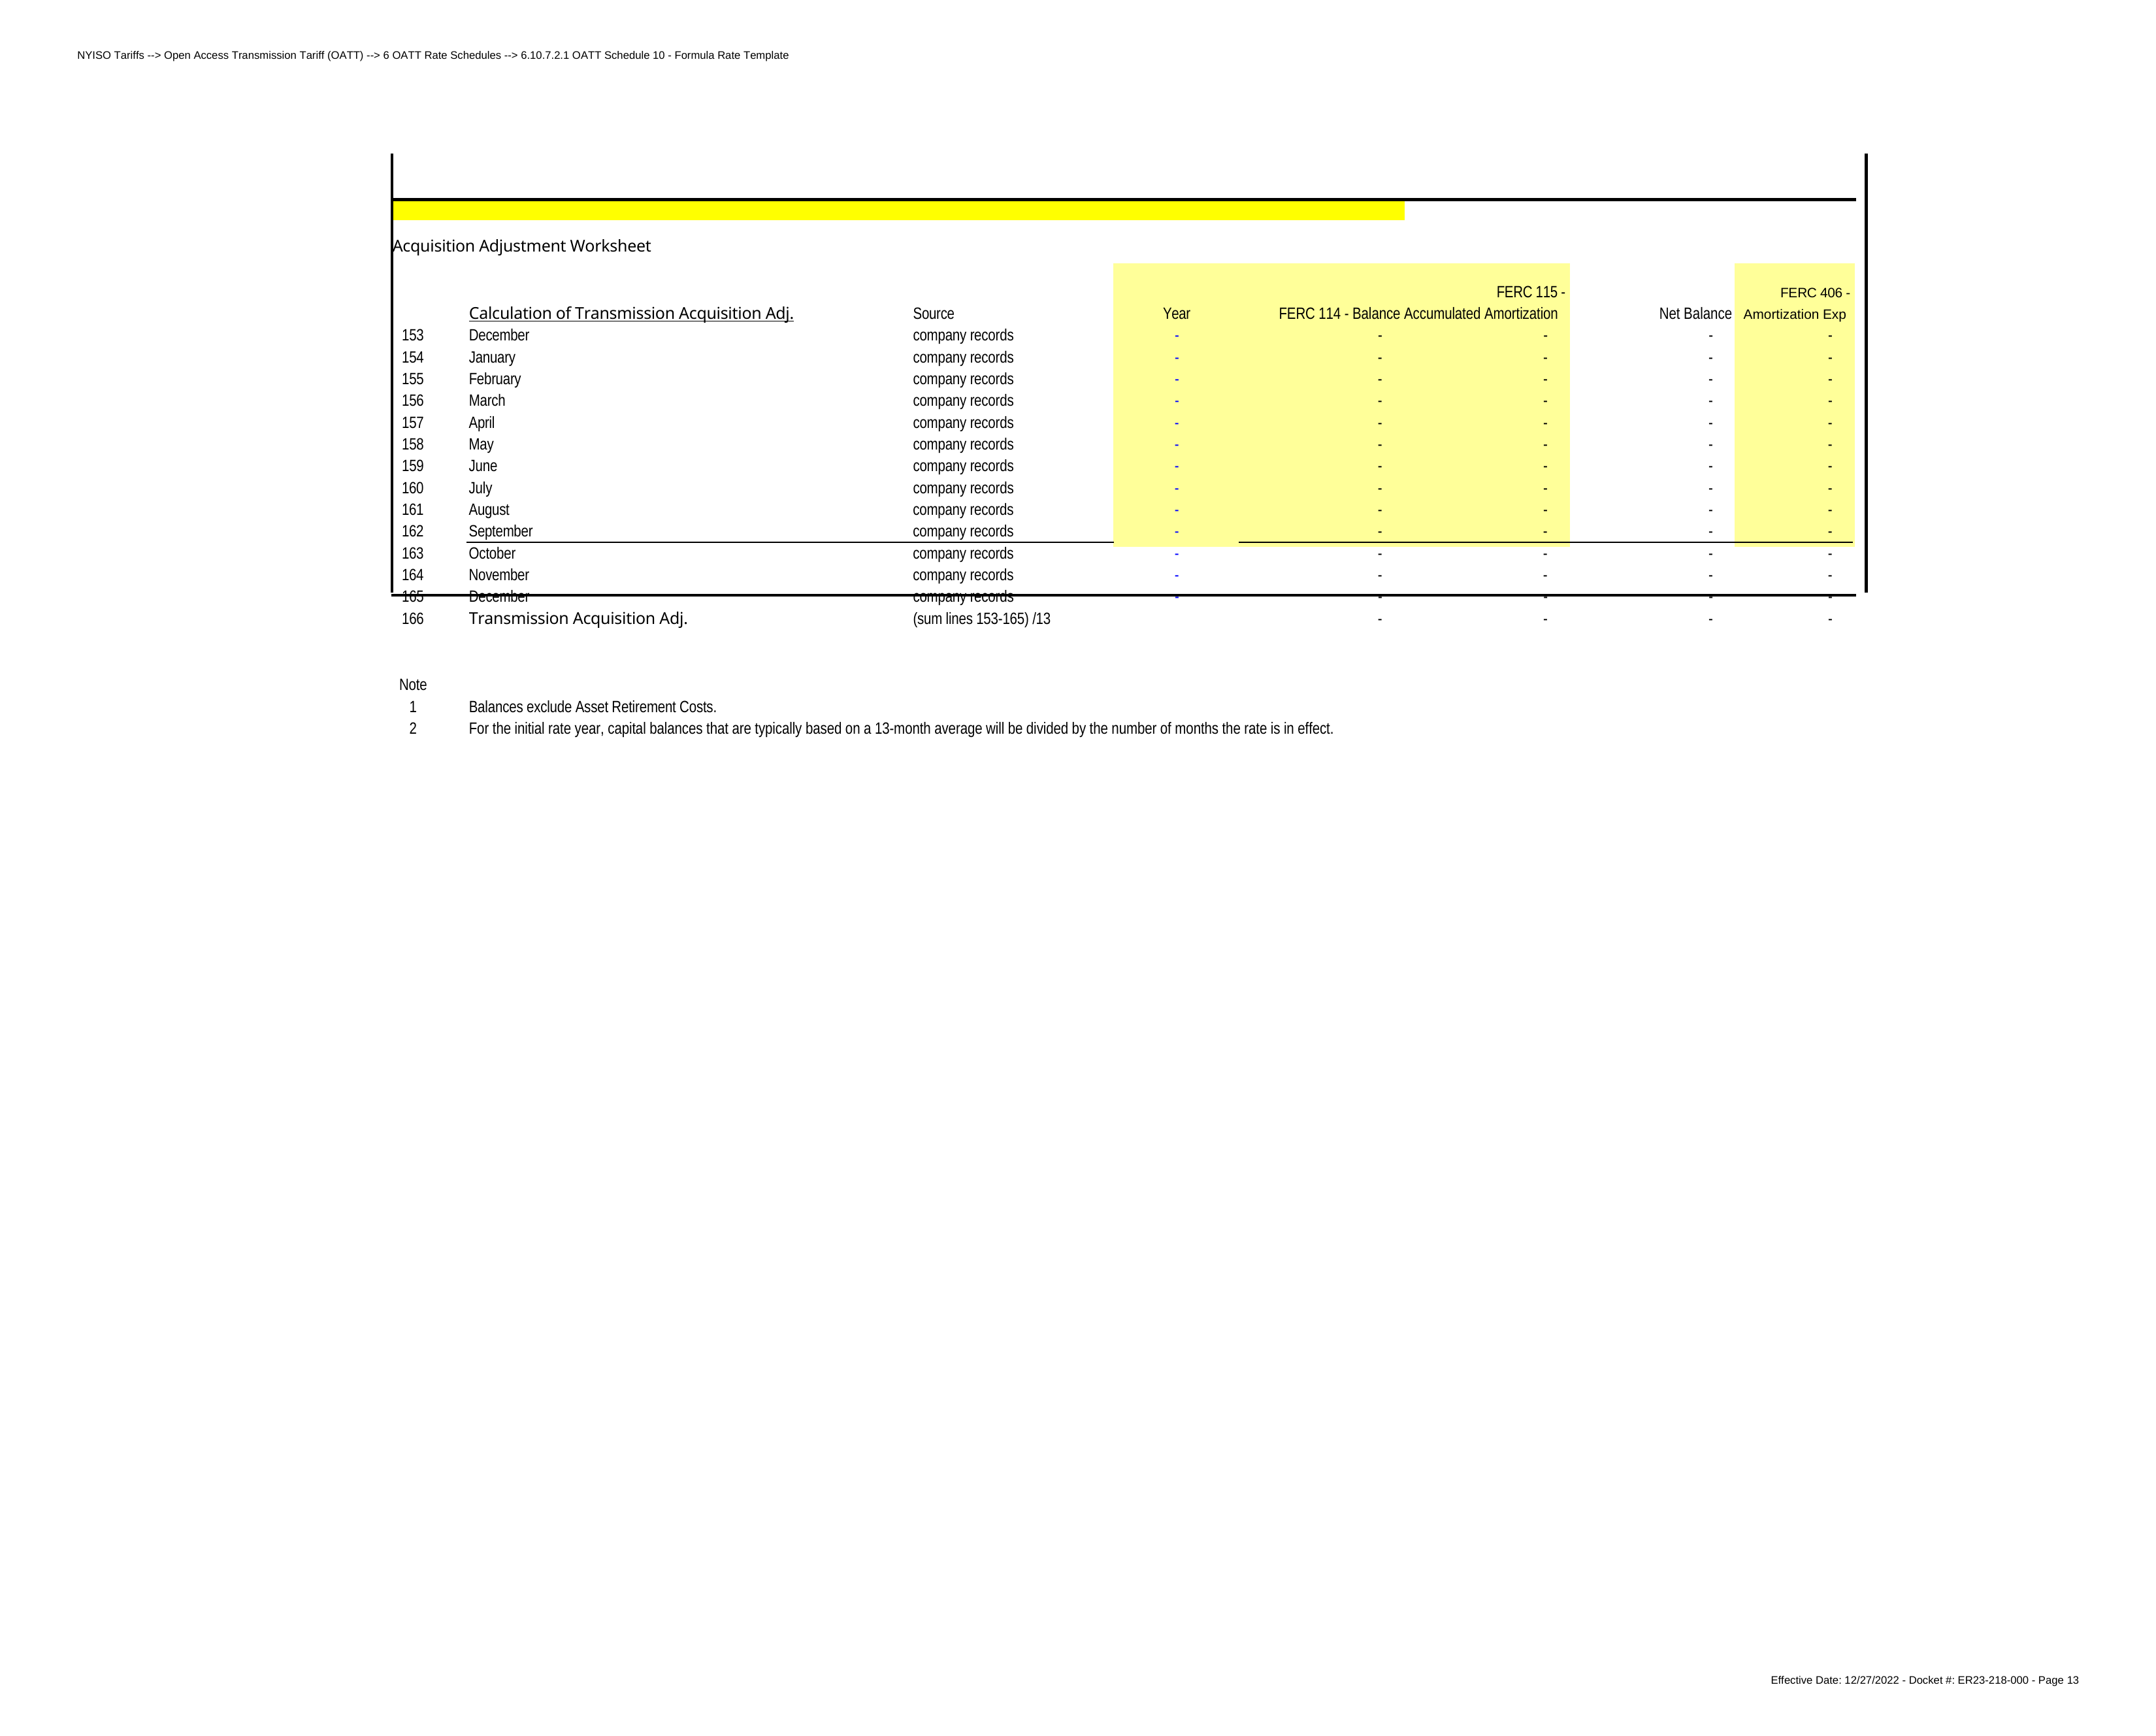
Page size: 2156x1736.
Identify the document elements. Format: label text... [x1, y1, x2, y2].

text Note [399, 676, 2156, 695]
text 157 April company records - - - - - [402, 413, 2156, 432]
text Calculation of Transmission Acquisition Adj. Source Year FERC 114 - Balance Accumulated Amortization Net Balance Amortization Exp [402, 304, 2156, 323]
text 159 June company records - - - - - [402, 457, 2156, 476]
text FERC 115 - FERC 406 - [402, 282, 2156, 301]
text 158 May company records - - - - - [402, 435, 2156, 453]
text 161 August company records - - - - - [402, 500, 2156, 519]
text 162 September company records - - - - - [402, 522, 2156, 541]
text 160 July company records - - - - - [402, 478, 2156, 497]
text 153 December company records - - - - - [402, 326, 2156, 345]
text 2 For the initial rate year, capital balances that are typically based on a 13-month average will be divided by the number of months the rate is in effect. [399, 719, 2156, 738]
text 165 December company records - - - - - [402, 587, 2156, 606]
text 156 March company records - - - - - [402, 391, 2156, 410]
text 154 January company records - - - - - [402, 348, 2156, 367]
text 155 February company records - - - - - [402, 370, 2156, 388]
text 163 October company records - - - - - [402, 544, 2156, 563]
text 164 November company records - - - - - [402, 566, 2156, 584]
text 1 Balances exclude Asset Retirement Costs. [399, 697, 2156, 716]
text Acquisition Adjustment Worksheet [393, 237, 2156, 255]
text 166 Transmission Acquisition Adj. (sum lines 153-165) /13 - - - - [402, 609, 2156, 628]
